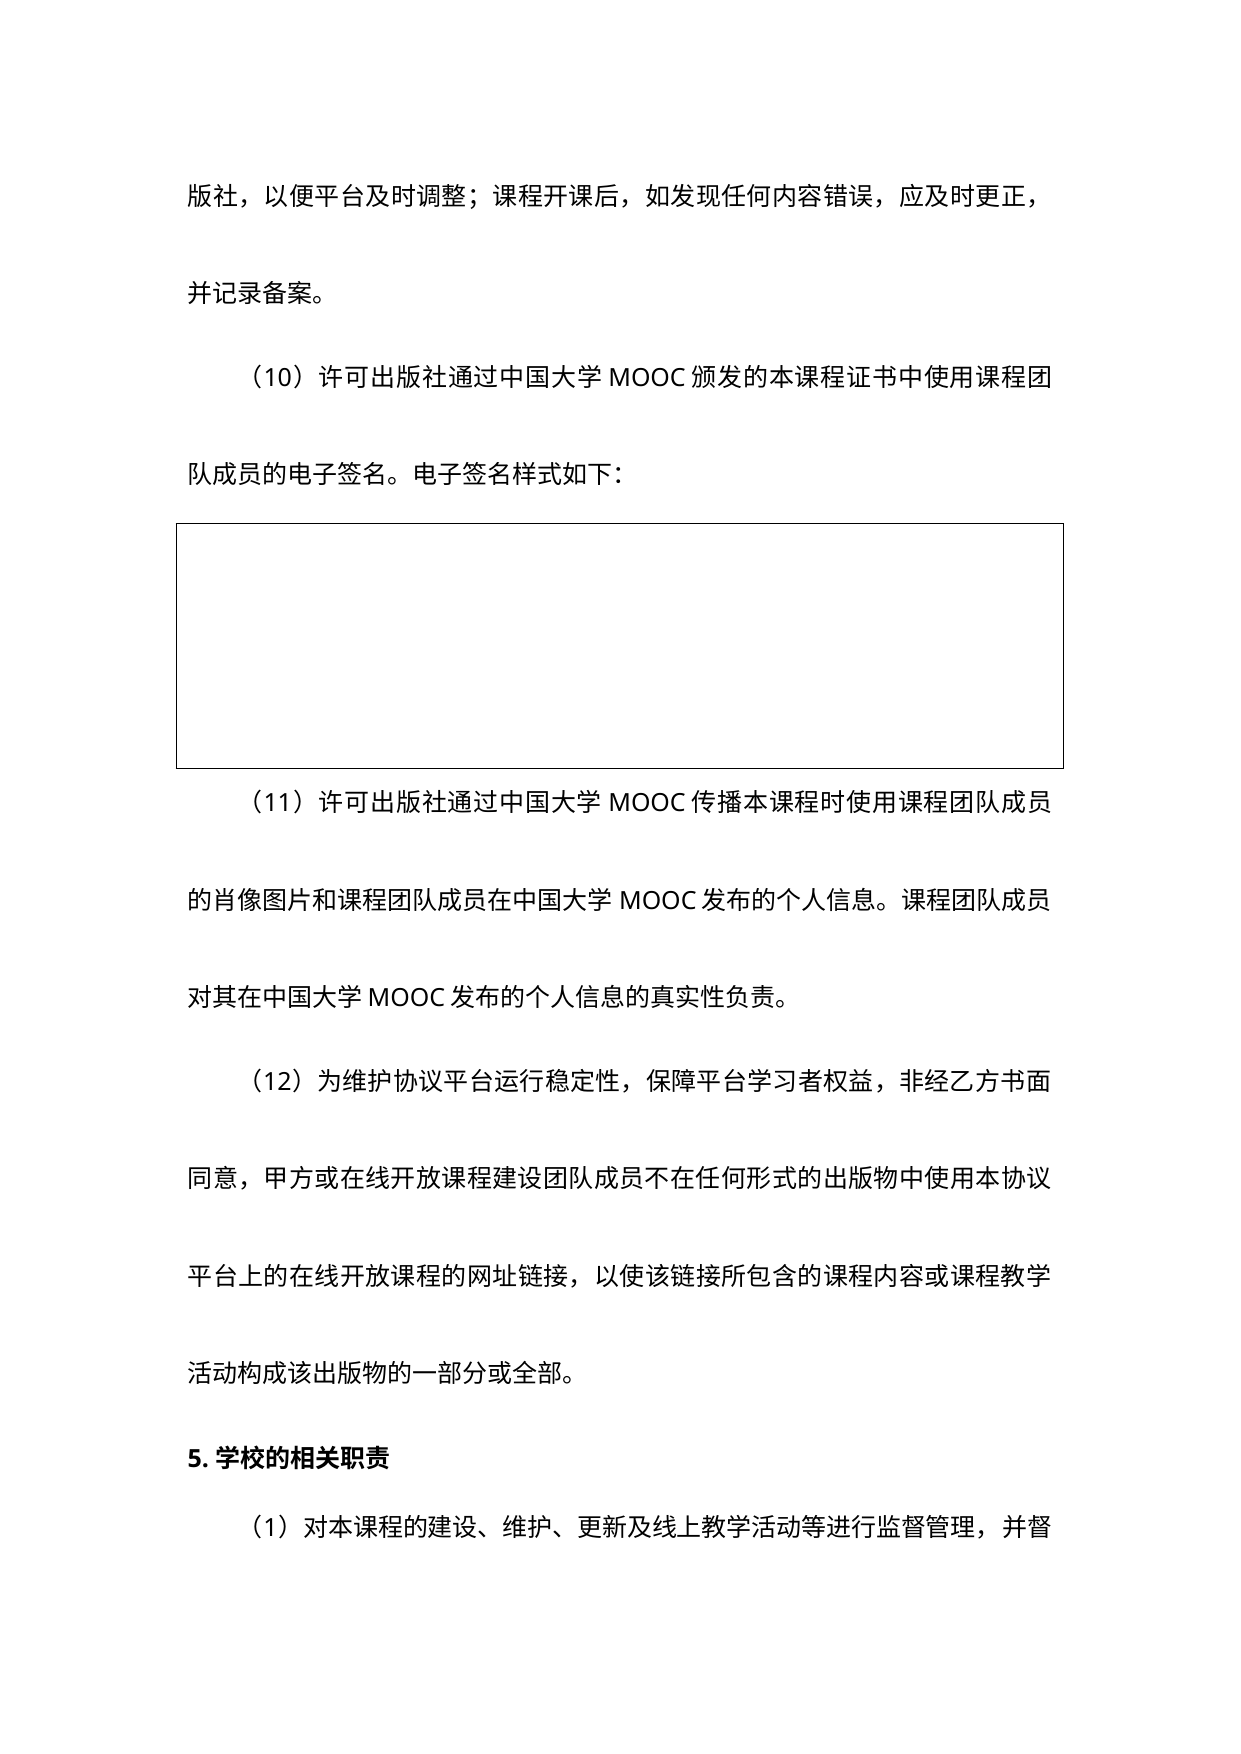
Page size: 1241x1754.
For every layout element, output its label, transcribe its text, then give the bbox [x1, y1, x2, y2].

table_header [177, 524, 1063, 767]
text 5. 学校的相关职责 [187, 1438, 1135, 1475]
text （11）许可出版社通过中国大学MOOC传播本课程时使用课程团队成员的肖像图片和课程团队成员在中国大学MOOC发布的个人信息。课程团队成员对其在中国大学MOOC发布的个人信息的真实性负责。 [187, 769, 1053, 1028]
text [187, 1493, 1053, 1558]
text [187, 162, 1053, 324]
text （10）许可出版社通过中国大学MOOC颁发的本课程证书中使用课程团队成员的电子签名。电子签名样式如下： [187, 343, 1053, 505]
text （12）为维护协议平台运行稳定性，保障平台学习者权益，非经乙方书面同意，甲方或在线开放课程建设团队成员不在任何形式的出版物中使用本协议平台上的在线开放课程的网址链接，以使该链接所包含的课程内容或课程教学活动构成该出版物的一部分或全部。 [187, 1047, 1053, 1404]
